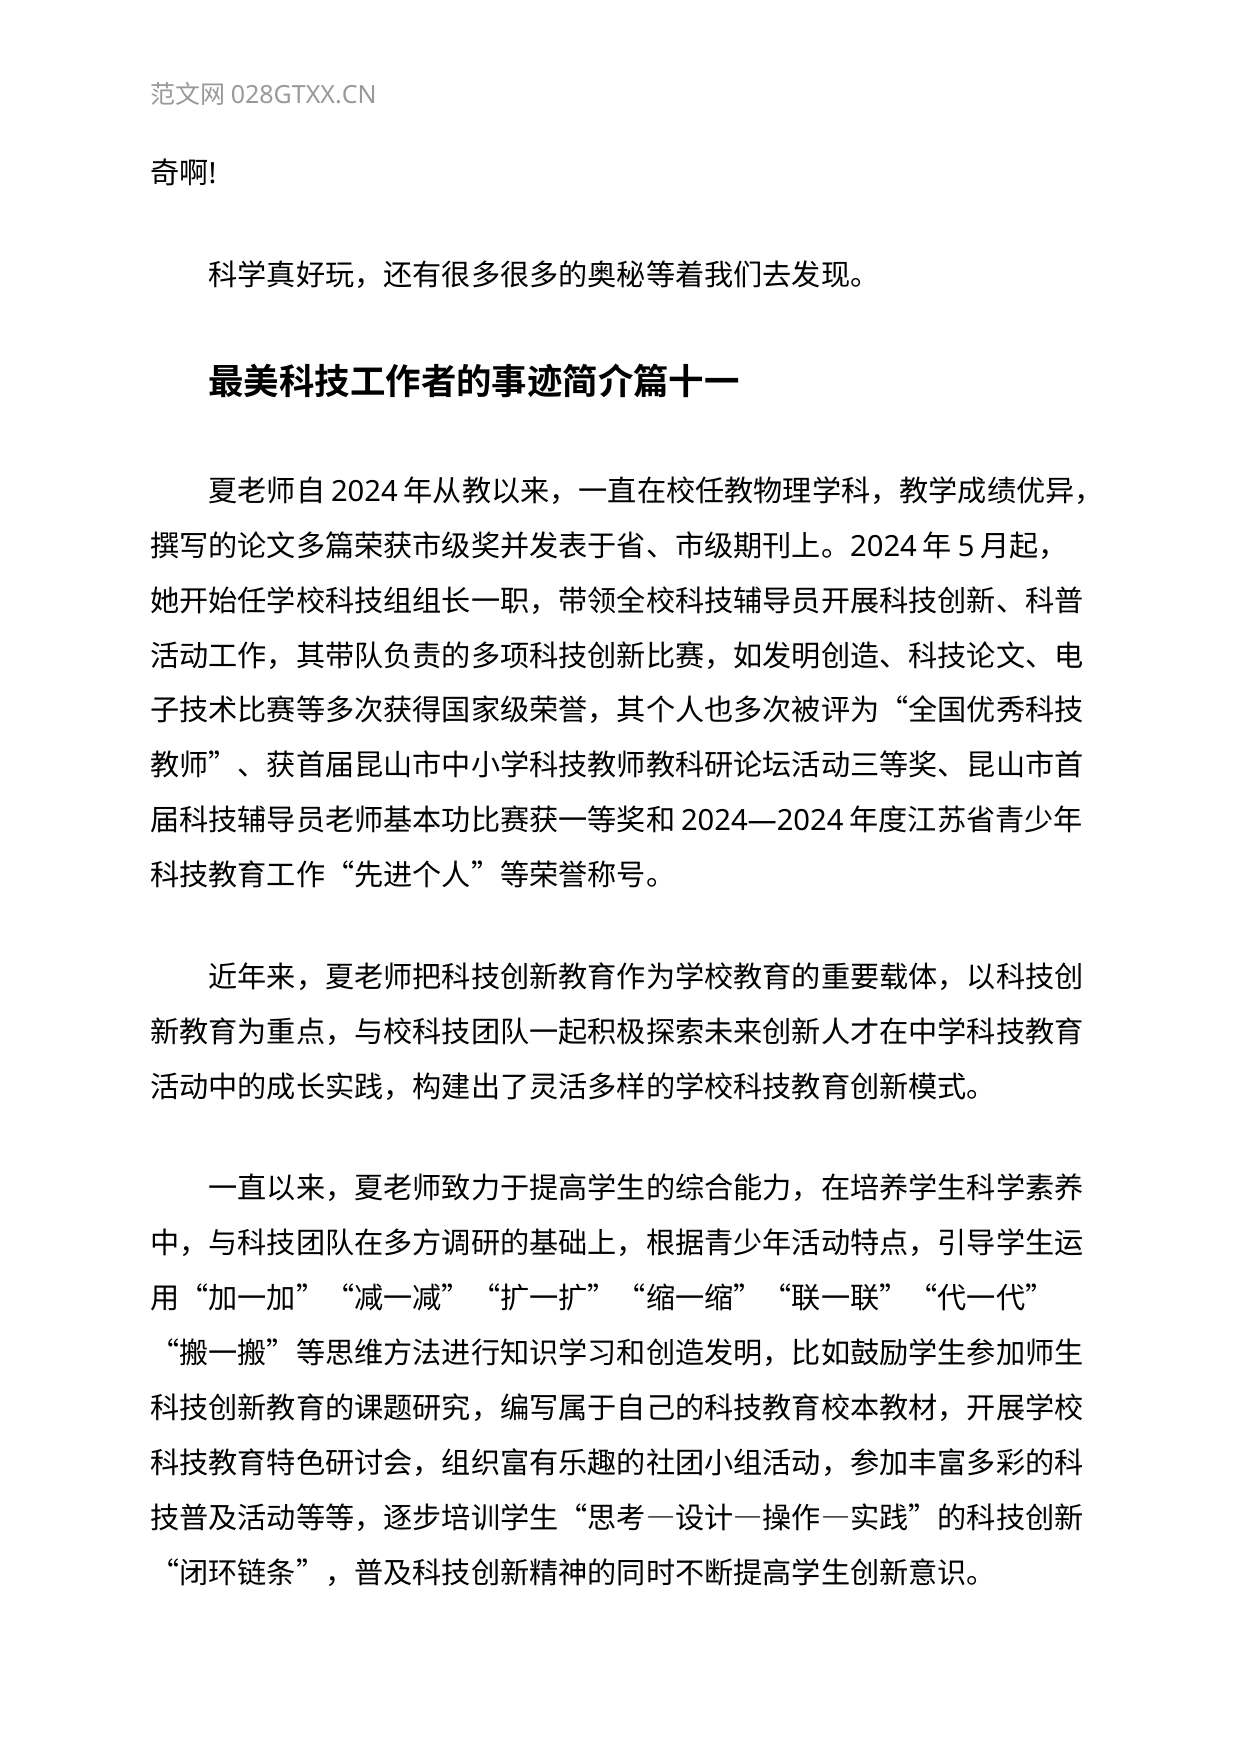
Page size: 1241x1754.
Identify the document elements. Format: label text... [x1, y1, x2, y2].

text 最美科技工作者的事迹简介篇十一 [150, 354, 1090, 405]
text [150, 150, 1090, 192]
text 一直以来，夏老师致力于提高学生的综合能力，在培养学生科学素养中，与科技团队在多方调研的基础上，根据青少年活动特点，引导学生运用“加一加”“减一减”“扩一扩”“缩一缩”“联一联”“代一代”“搬一搬”等思维方法进行知识学习和创造发明，比如鼓励学生参加师生科技创新教育的课题研究，编写属于自己的科技教育校本教材，开展学校科技教育特色研讨会，组织富有乐趣的社团小组活动，参加丰富多彩的科技普及活动等等，逐步培训学生“思考—设计—操作—实践”的科技创新“闭环链条”，普及科技创新精神的同时不断提高学生创新意识。 [150, 1165, 1090, 1592]
text 夏老师自2024年从教以来，一直在校任教物理学科，教学成绩优异，撰写的论文多篇荣获市级奖并发表于省、市级期刊上。2024年5月起，她开始任学校科技组组长一职，带领全校科技辅导员开展科技创新、科普活动工作，其带队负责的多项科技创新比赛，如发明创造、科技论文、电子技术比赛等多次获得国家级荣誉，其个人也多次被评为“全国优秀科技教师”、获首届昆山市中小学科技教师教科研论坛活动三等奖、昆山市首届科技辅导员老师基本功比赛获一等奖和2024—2024年度江苏省青少年科技教育工作“先进个人”等荣誉称号。 [150, 467, 1090, 894]
text 近年来，夏老师把科技创新教育作为学校教育的重要载体，以科技创新教育为重点，与校科技团队一起积极探索未来创新人才在中学科技教育活动中的成长实践，构建出了灵活多样的学校科技教育创新模式。 [150, 953, 1090, 1106]
text 科学真好玩，还有很多很多的奥秘等着我们去发现。 [150, 252, 1090, 294]
